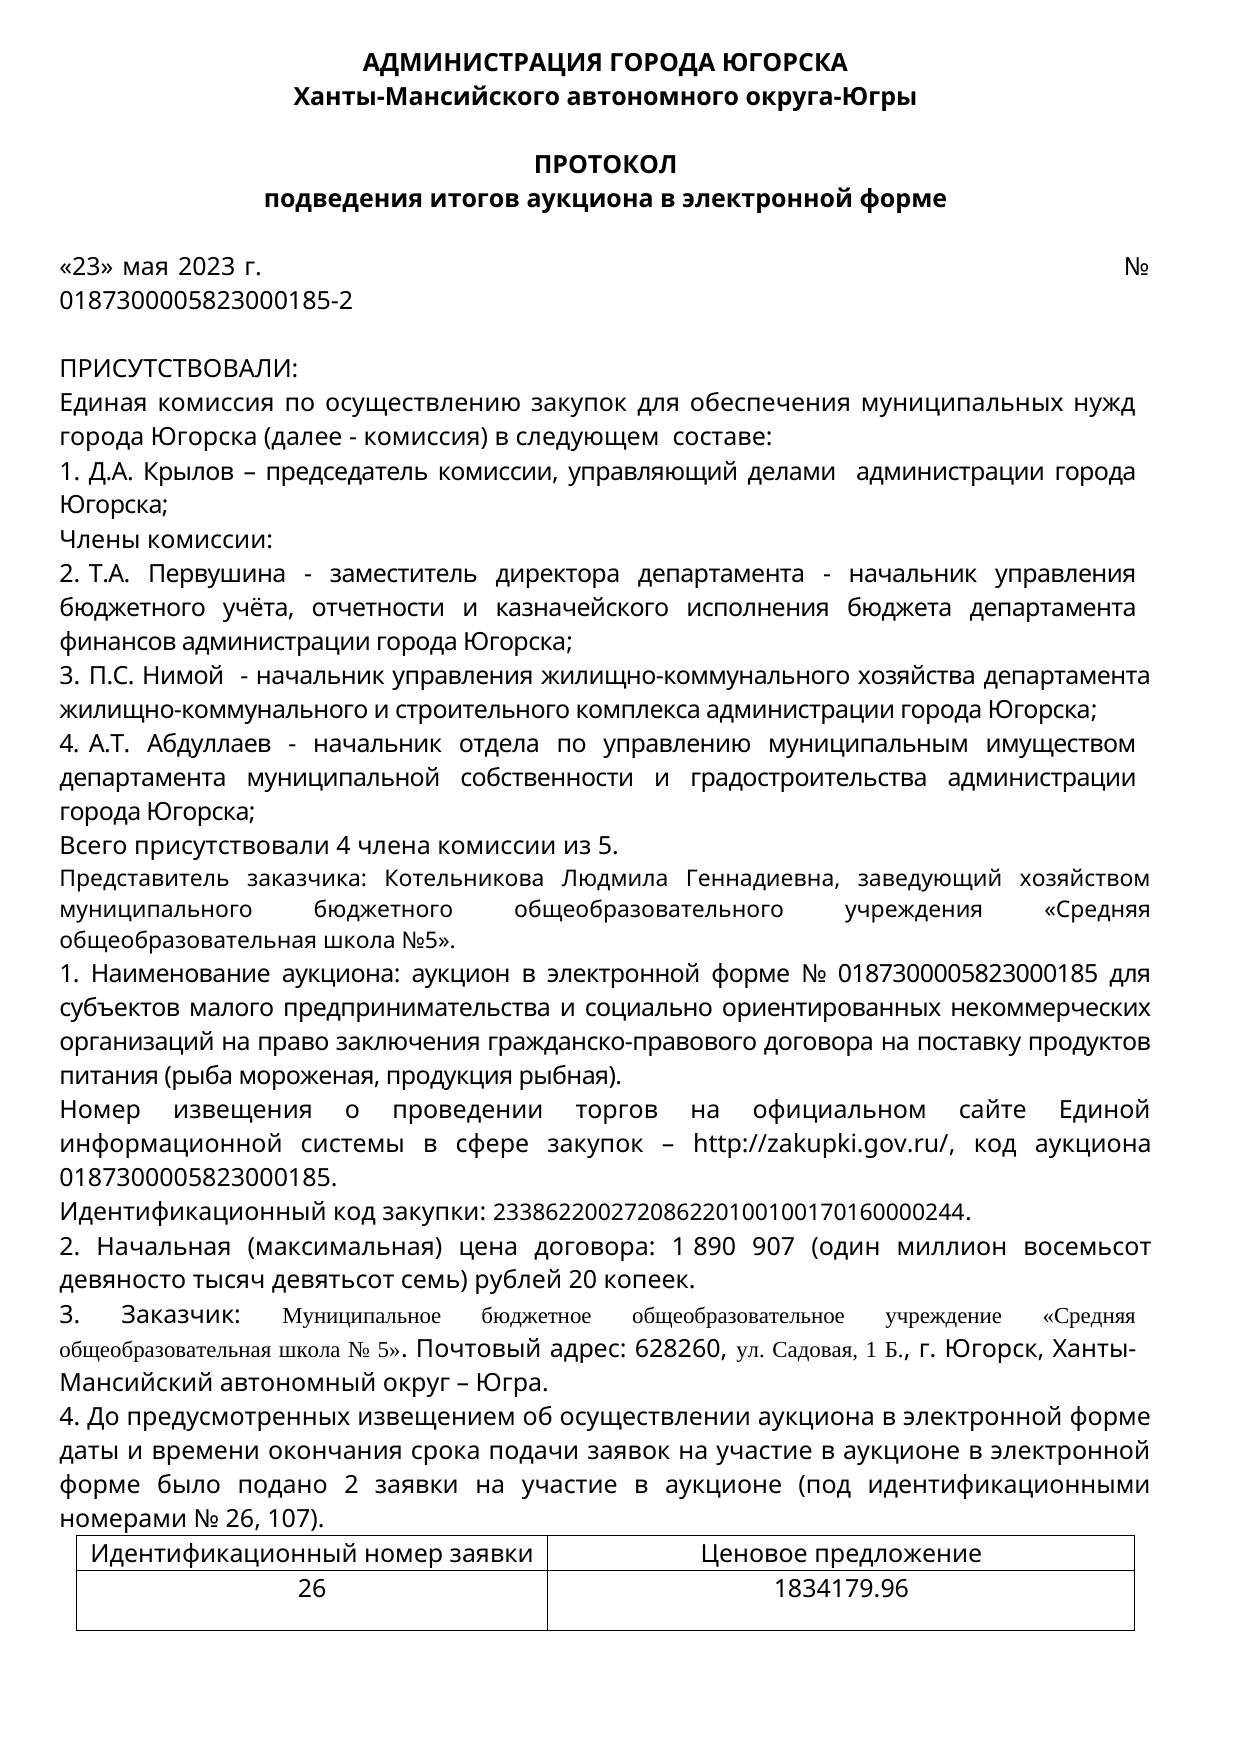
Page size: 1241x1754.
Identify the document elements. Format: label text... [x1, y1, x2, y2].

text Единая комиссия по осуществлению закупок для обеспечения муниципальных нужд города Югорска (далее - комиссия) в следующем составе: [59, 385, 1137, 453]
table_cell 26 [77, 1571, 547, 1629]
text «23» мая 2023 г. № 0187300005823000185-2 [59, 249, 1152, 317]
text АДМИНИСТРАЦИЯ ГОРОДА ЮГОРСКА [59, 44, 1152, 78]
table_cell 1834179.96 [548, 1571, 1134, 1629]
list А.Т. Абдуллаев - начальник отдела по управлению муниципальным имуществом департамента муниципальной собственности и градостроительства администрации города Югорска; [59, 726, 1137, 828]
table_header Ценовое предложение [548, 1536, 1134, 1570]
list Члены комиссии: [59, 521, 1152, 555]
text 4. До предусмотренных извещением об осуществлении аукциона в электронной форме даты и времени окончания срока подачи заявок на участие в аукционе в электронной форме было подано 2 заявки на участие в аукционе (под идентификационными номерами № 26, 107). [59, 1398, 1152, 1535]
list 3. Заказчик: Муниципальное бюджетное общеобразовательное учреждение «Средняя общеобразовательная школа № 5». Почтовый адрес: 628260, ул. Садовая, 1 Б., г. Югорск, Ханты-Мансийский автономный округ – Югра. [59, 1296, 1137, 1398]
text 1. Наименование аукциона: аукцион в электронной форме № 0187300005823000185 для субъектов малого предпринимательства и социально ориентированных некоммерческих организаций на право заключения гражданско-правового договора на поставку продуктов питания (рыба мороженая, продукция рыбная). [59, 956, 1152, 1092]
list Т.А. Первушина - заместитель директора департамента - начальник управления бюджетного учёта, отчетности и казначейского исполнения бюджета департамента финансов администрации города Югорска; [59, 555, 1137, 657]
list Идентификационный код закупки: 233862200272086220100100170160000244. [59, 1194, 1152, 1228]
text Ханты-Мансийского автономного округа-Югры [59, 78, 1152, 112]
list Всего присутствовали 4 члена комиссии из 5. [59, 828, 1137, 862]
text Представитель заказчика: Котельникова Людмила Геннадиевна, заведующий хозяйством муниципального бюджетного общеобразовательного учреждения «Средняя общеобразовательная школа №5». [59, 862, 1152, 956]
text подведения итогов аукциона в электронной форме [59, 181, 1152, 215]
list 2. Начальная (максимальная) цена договора: 1 890 907 (один миллион восемьсот девяносто тысяч девятьсот семь) рублей 20 копеек. [59, 1228, 1152, 1296]
text ПРОТОКОЛ [59, 147, 1152, 181]
list Д.А. Крылов – председатель комиссии, управляющий делами администрации города Югорска; [59, 453, 1137, 521]
text Номер извещения о проведении торгов на официальном сайте Единой информационной системы в сфере закупок – http://zakupki.gov.ru/, код аукциона 0187300005823000185. [59, 1092, 1152, 1194]
table_header Идентификационный номер заявки [77, 1536, 547, 1570]
list ПРИСУТСТВОВАЛИ: [59, 351, 1137, 385]
list П.С. Нимой - начальник управления жилищно-коммунального хозяйства департамента жилищно-коммунального и строительного комплекса администрации города Югорска; [59, 657, 1152, 726]
